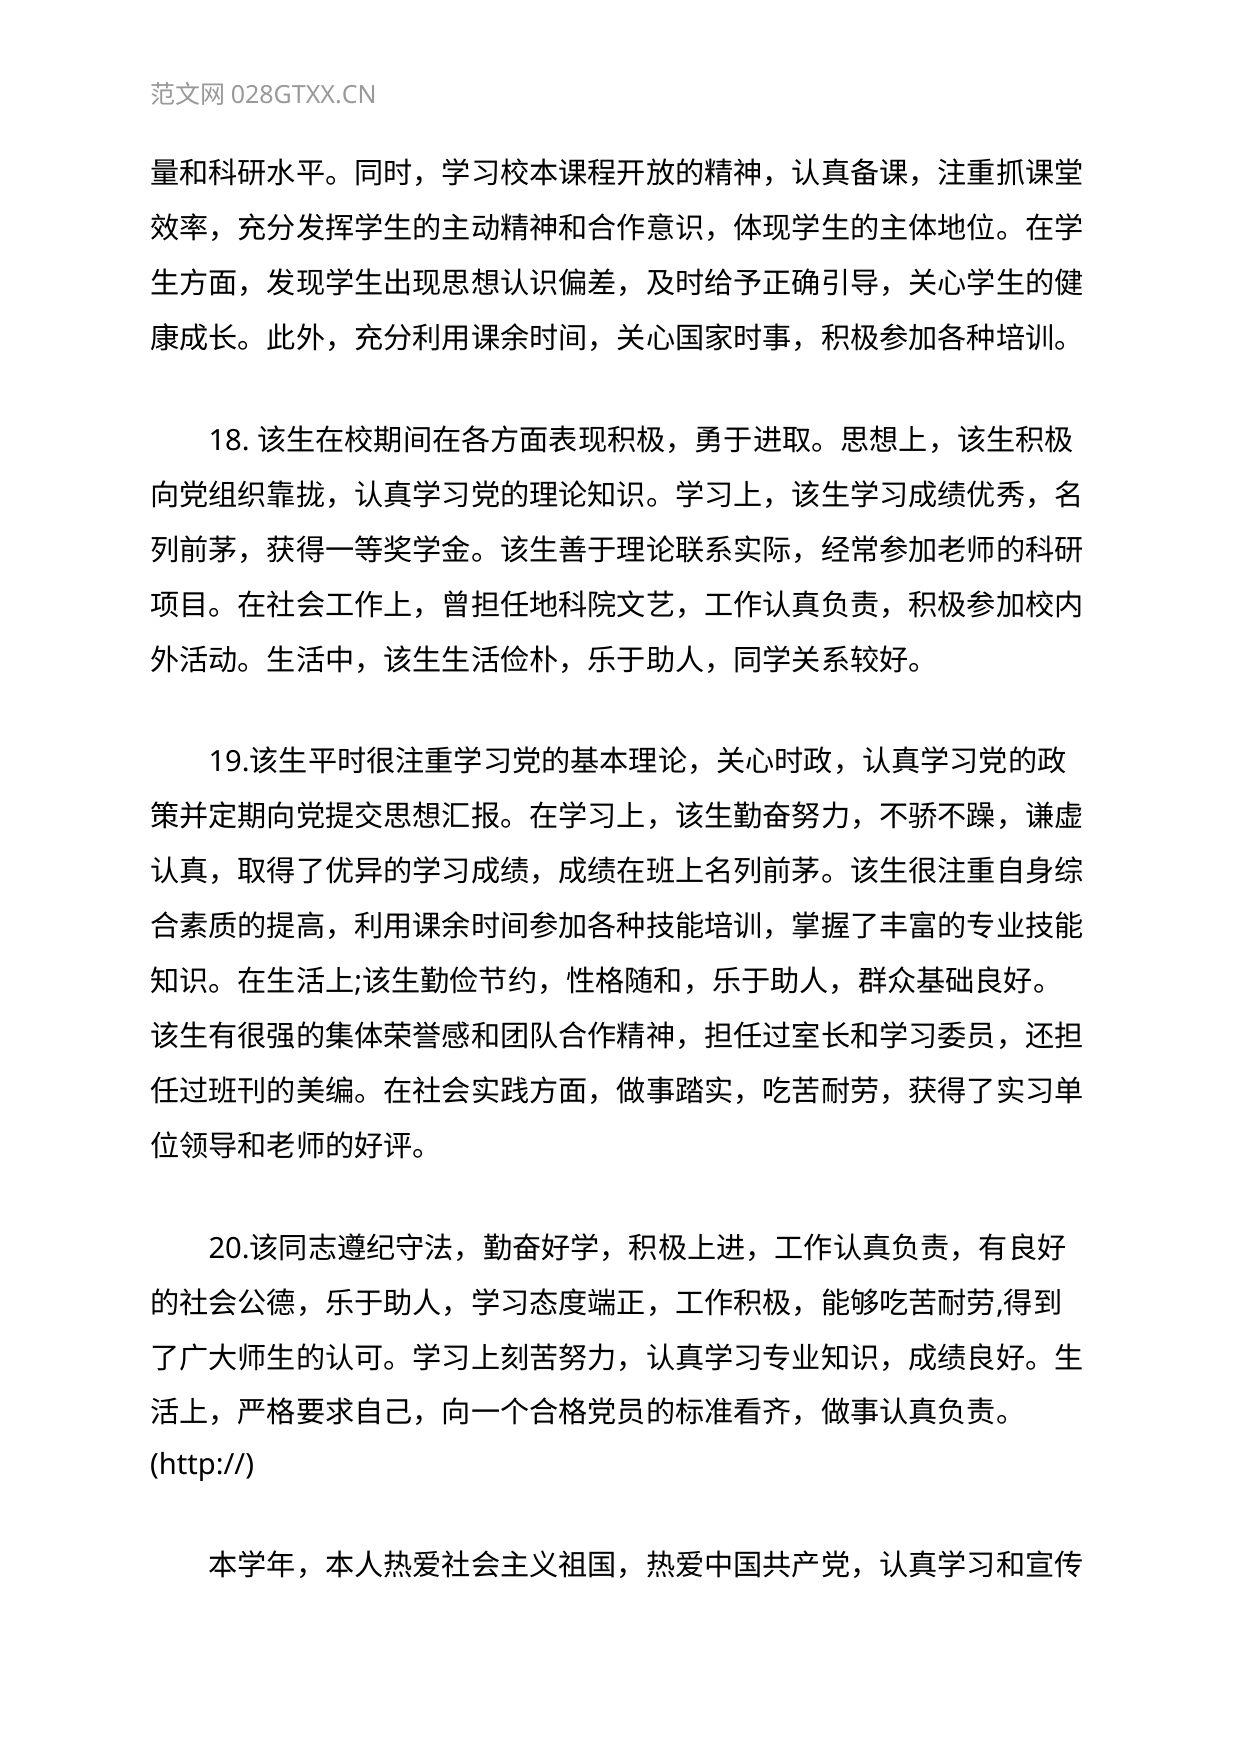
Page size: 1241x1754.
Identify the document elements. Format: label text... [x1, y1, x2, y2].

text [150, 150, 1090, 357]
text 20.该同志遵纪守法，勤奋好学，积极上进，工作认真负责，有良好的社会公德，乐于助人，学习态度端正，工作积极，能够吃苦耐劳,得到了广大师生的认可。学习上刻苦努力，认真学习专业知识，成绩良好。生活上，严格要求自己，向一个合格党员的标准看齐，做事认真负责。(http://) [150, 1224, 1090, 1483]
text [150, 1542, 1090, 1584]
text 18. 该生在校期间在各方面表现积极，勇于进取。思想上，该生积极向党组织靠拢，认真学习党的理论知识。学习上，该生学习成绩优秀，名列前茅，获得一等奖学金。该生善于理论联系实际，经常参加老师的科研项目。在社会工作上，曾担任地科院文艺，工作认真负责，积极参加校内外活动。生活中，该生生活俭朴，乐于助人，同学关系较好。 [150, 416, 1090, 678]
text 19.该生平时很注重学习党的基本理论，关心时政，认真学习党的政策并定期向党提交思想汇报。在学习上，该生勤奋努力，不骄不躁，谦虚认真，取得了优异的学习成绩，成绩在班上名列前茅。该生很注重自身综合素质的提高，利用课余时间参加各种技能培训，掌握了丰富的专业技能知识。在生活上;该生勤俭节约，性格随和，乐于助人，群众基础良好。该生有很强的集体荣誉感和团队合作精神，担任过室长和学习委员，还担任过班刊的美编。在社会实践方面，做事踏实，吃苦耐劳，获得了实习单位领导和老师的好评。 [150, 738, 1090, 1165]
